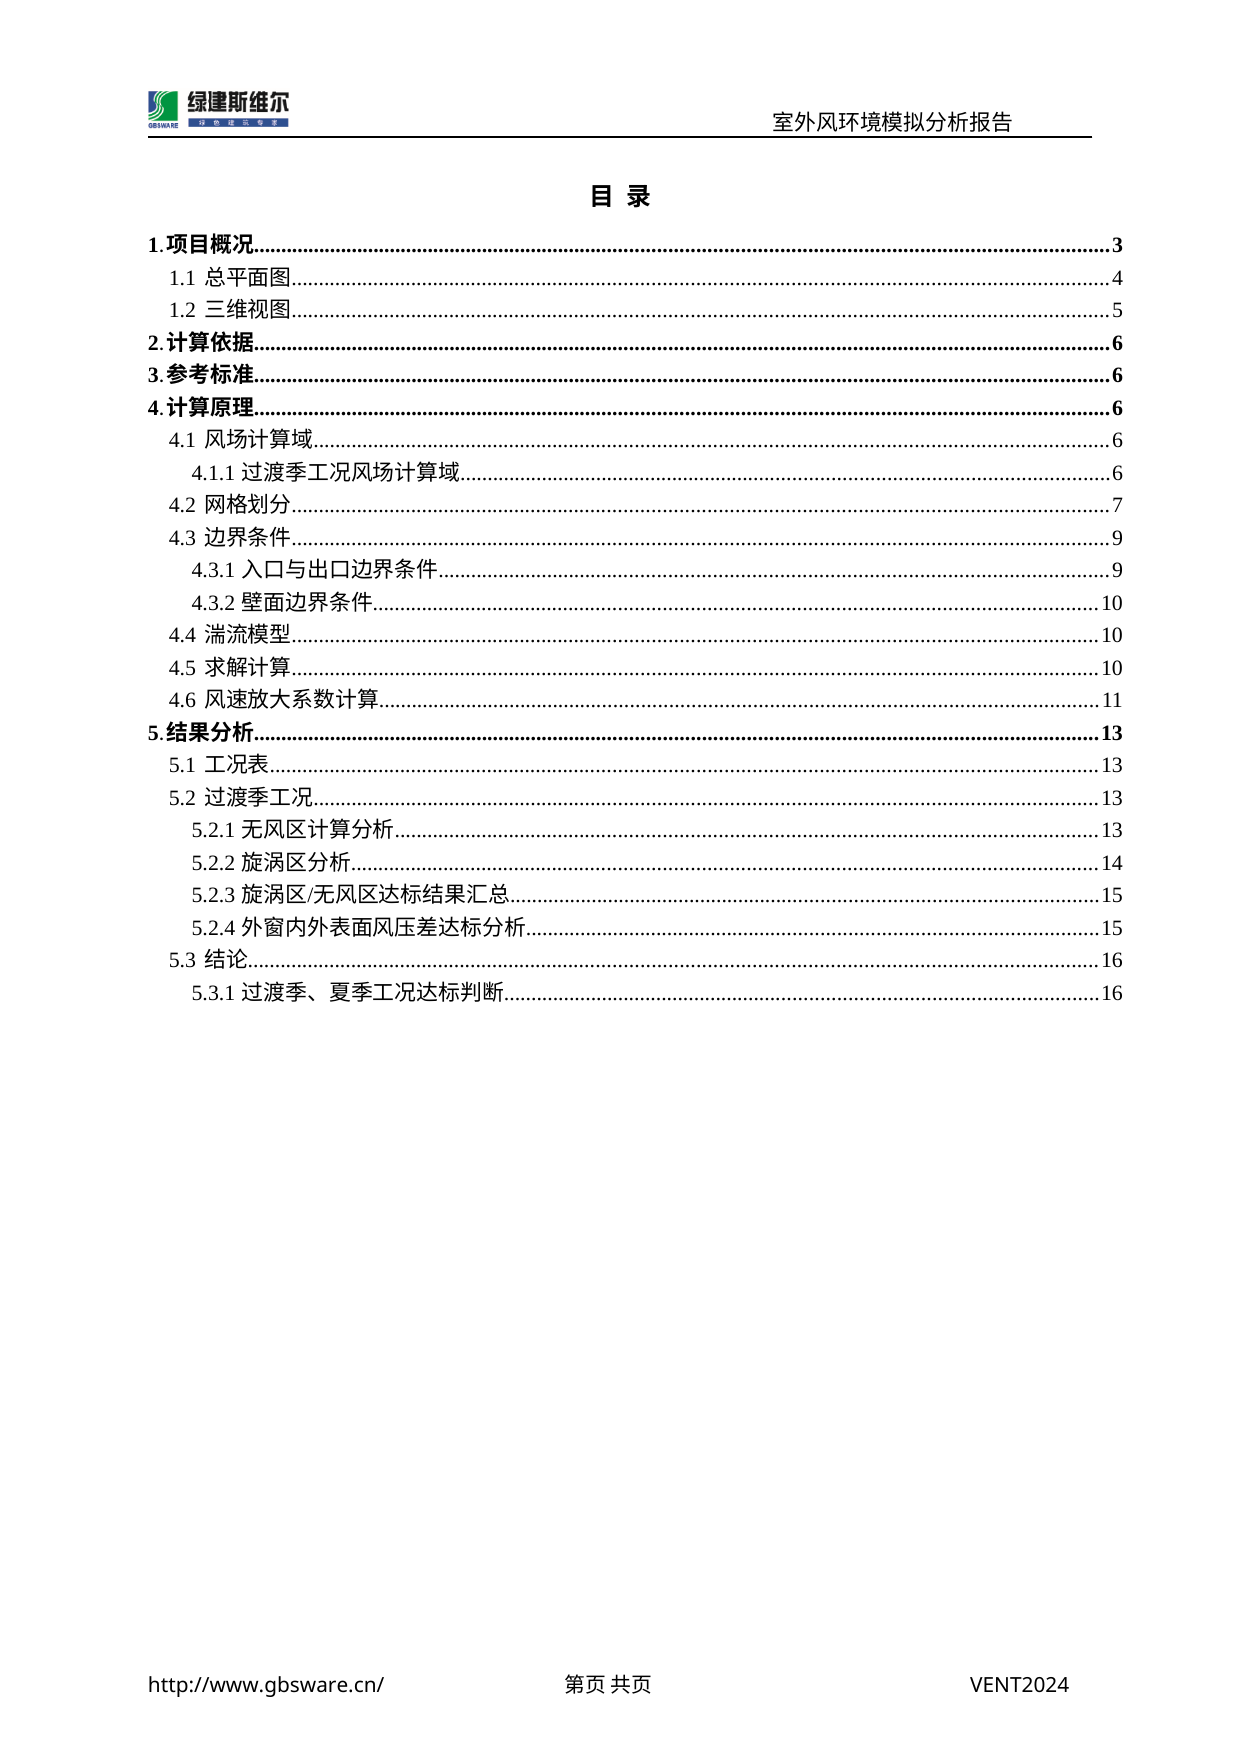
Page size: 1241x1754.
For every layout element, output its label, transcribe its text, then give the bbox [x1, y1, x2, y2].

text 3 参考标准 6 [148, 357, 1092, 389]
text 4.3.1 入口与出口边界条件 9 [169, 552, 1092, 584]
text 5.2.2 旋涡区分析 14 [169, 844, 1092, 877]
text 目 录 [148, 162, 1092, 227]
text 2 计算依据 6 [148, 324, 1092, 357]
text 4.1 风场计算域 6 [168, 422, 1092, 454]
text 1.2 三维视图 5 [168, 292, 1092, 324]
text 1.1 总平面图 4 [168, 259, 1092, 292]
text 5.3 结论 16 [168, 942, 1092, 974]
text 4.1.1 过渡季工况风场计算域 6 [169, 454, 1092, 487]
text 4.6 风速放大系数计算 11 [168, 682, 1092, 714]
text 4.5 求解计算 10 [168, 649, 1092, 682]
text 4.4 湍流模型 10 [168, 617, 1092, 649]
text 4.2 网格划分 7 [168, 487, 1092, 519]
text 5 结果分析 13 [148, 714, 1092, 747]
text 5.2.4 外窗内外表面风压差达标分析 15 [169, 909, 1092, 942]
text 5.3.1 过渡季、夏季工况达标判断 16 [169, 974, 1092, 1007]
text 5.2.3 旋涡区/无风区达标结果汇总 15 [169, 877, 1092, 909]
text 5.2.1 无风区计算分析 13 [169, 812, 1092, 844]
text 5.2 过渡季工况 13 [168, 779, 1092, 812]
text 4.3.2 壁面边界条件 10 [169, 584, 1092, 617]
picture [147, 88, 290, 130]
text 1 项目概况 3 [148, 227, 1092, 259]
text 4 计算原理 6 [148, 389, 1092, 422]
text 5.1 工况表 13 [168, 747, 1092, 779]
text 4.3 边界条件 9 [168, 519, 1092, 552]
